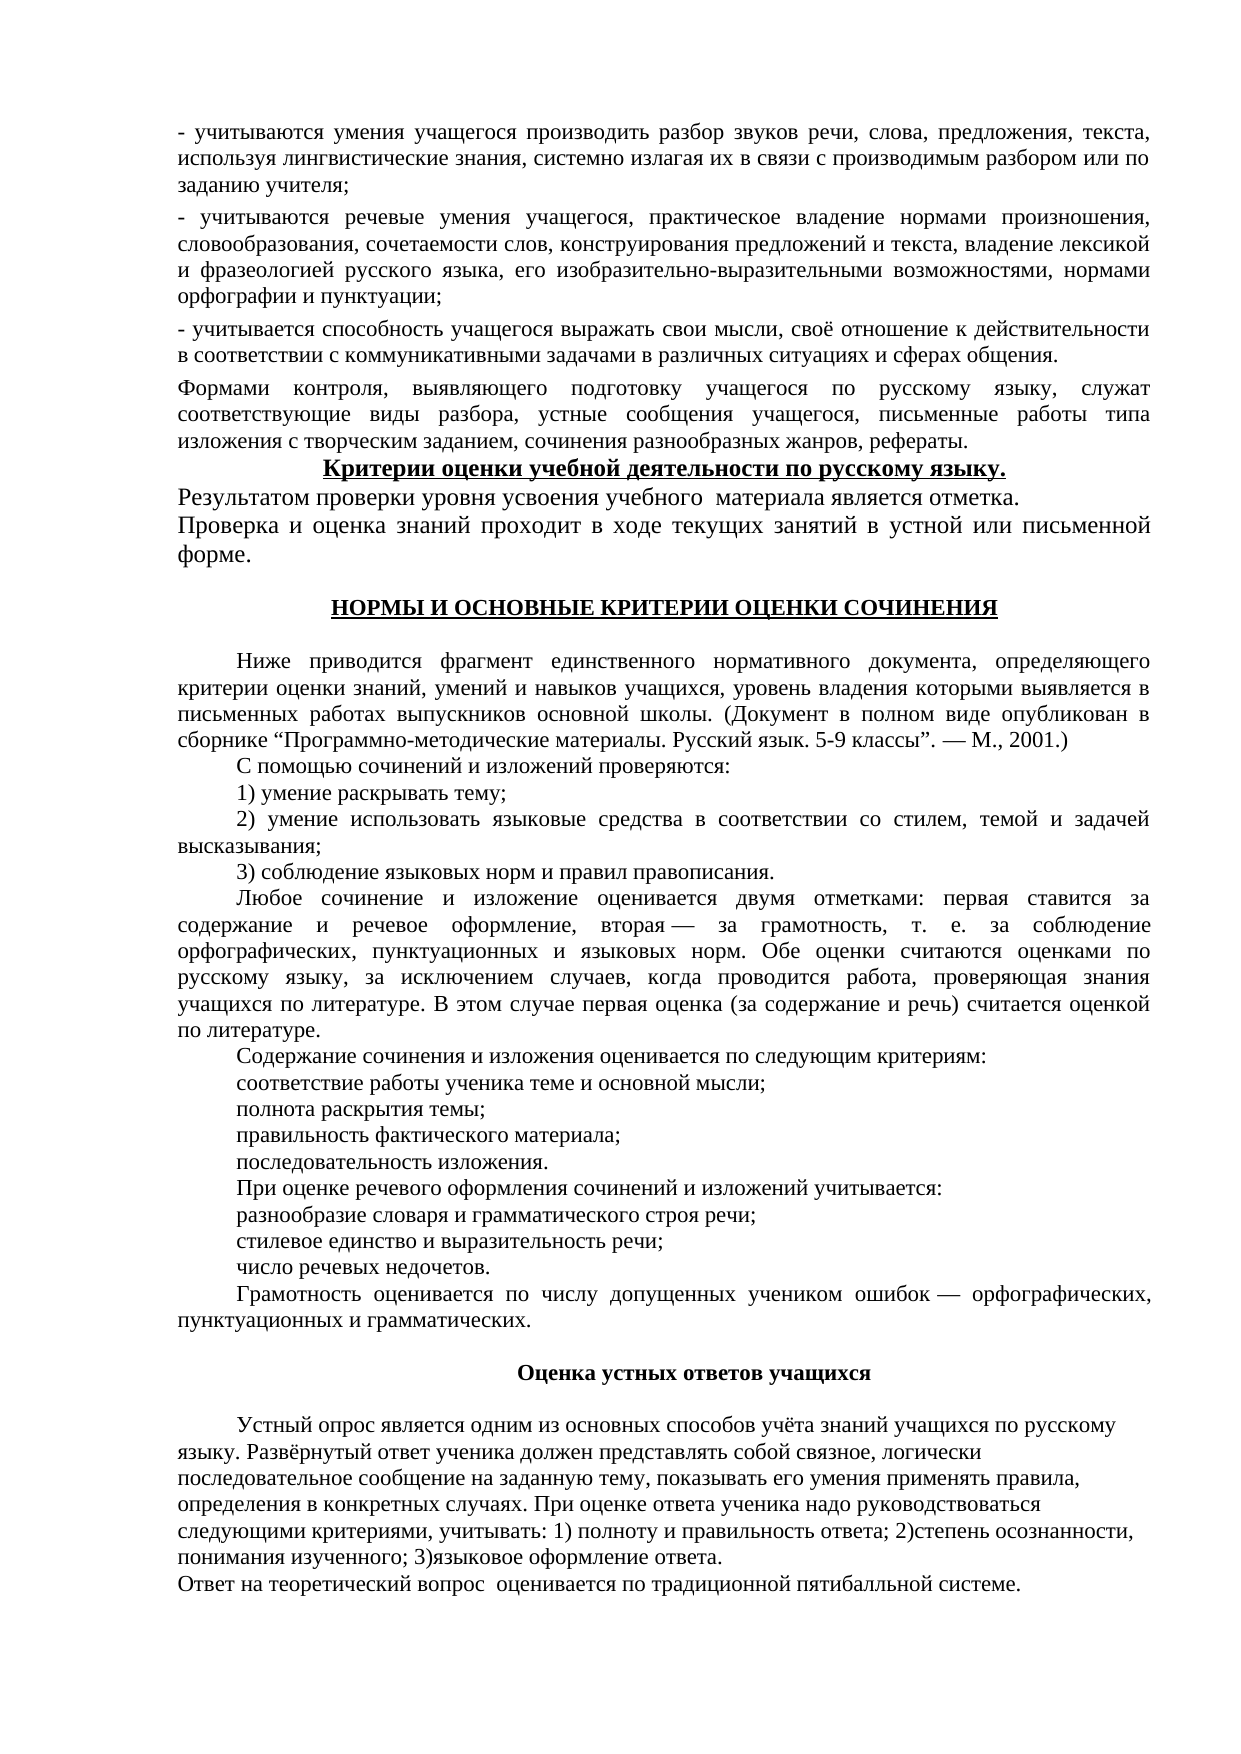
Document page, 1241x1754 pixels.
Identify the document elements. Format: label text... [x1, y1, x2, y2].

text Оценка устных ответов учащихся [177, 1359, 1152, 1385]
text Любое сочинение и изложение оценивается двумя отметками: первая ставится за содержание и речевое оформление, вторая — за грамотность, т. е. за соблюдение орфографических, пунктуационных и языковых норм. Обе оценки считаются оценками по русскому языку, за исключением случаев, когда проводится работа, проверяющая знания учащихся по литературе. В этом случае первая оценка (за содержание и речь) считается оценкой по литературе. [177, 884, 1152, 1042]
text Грамотность оценивается по числу допущенных учеником ошибок — орфографических, пунктуационных и грамматических. [177, 1280, 1152, 1332]
text стилевое единство и выразительность речи; [177, 1227, 1152, 1253]
text разнообразие словаря и грамматического строя речи; [177, 1201, 1152, 1227]
text последовательность изложения. [177, 1148, 1152, 1174]
text Содержание сочинения и изложения оценивается по следующим критериям: [177, 1042, 1152, 1069]
text 2) умение использовать языковые средства в соответствии со стилем, темой и задачей высказывания; [177, 805, 1152, 858]
text - учитывается способность учащегося выражать свои мысли, своё отношение к действительности в соответствии с коммуникативными задачами в различных ситуациях и сферах общения. [177, 315, 1152, 368]
text Критерии оценки учебной деятельности по русскому языку. [177, 453, 1152, 482]
text При оценке речевого оформления сочинений и изложений учитывается: [177, 1174, 1152, 1201]
text число речевых недочетов. [177, 1253, 1152, 1280]
text полнота раскрытия темы; [177, 1095, 1152, 1122]
text НОРМЫ И ОСНОВНЫЕ КРИТЕРИИ ОЦЕНКИ СОЧИНЕНИЯ [177, 594, 1152, 621]
text Ответ на теоретический вопрос оценивается по традиционной пятибалльной системе. [177, 1569, 1152, 1596]
text Устный опрос является одним из основных способов учёта знаний учащихся по русскому языку. Развёрнутый ответ ученика должен представлять собой связное, логически последовательное сообщение на заданную тему, показывать его умения применять правила, определения в конкретных случаях. При оценке ответа ученика надо руководствоваться следующими критериями, учитывать: 1) полноту и правильность ответа; 2)степень осознанности, понимания изученного; 3)языковое оформление ответа. [177, 1411, 1152, 1569]
text - учитываются речевые умения учащегося, практическое владение нормами произношения, словообразования, сочетаемости слов, конструирования предложений и текста, владение лексикой и фразеологией русского языка, его изобразительно-выразительными возможностями, нормами орфографии и пунктуации; [177, 203, 1152, 309]
text Результатом проверки уровня усвоения учебного материала является отметка. [177, 482, 1152, 511]
text правильность фактического материала; [177, 1122, 1152, 1148]
text Формами контроля, выявляющего подготовку учащегося по русскому языку, служат соответствующие виды разбора, устные сообщения учащегося, письменные работы типа изложения с творческим заданием, сочинения разнообразных жанров, рефераты. [177, 374, 1152, 453]
text С помощью сочинений и изложений проверяются: [177, 753, 1152, 779]
text - учитываются умения учащегося производить разбор звуков речи, слова, предложения, текста, используя лингвистические знания, системно излагая их в связи с производимым разбором или по заданию учителя; [177, 118, 1152, 197]
text Ниже приводится фрагмент единственного нормативного документа, определяющего критерии оценки знаний, умений и навыков учащихся, уровень владения которыми выявляется в письменных работах выпускников основной школы. (Документ в полном виде опубликован в сборнике “Программно-методические материалы. Русский язык. 5-9 классы”. — М., 2001.) [177, 647, 1152, 753]
text Проверка и оценка знаний проходит в ходе текущих занятий в устной или письменной форме. [177, 511, 1152, 568]
text 3) соблюдение языковых норм и правил правописания. [177, 858, 1152, 884]
text 1) умение раскрывать тему; [177, 779, 1152, 805]
text соответствие работы ученика теме и основной мысли; [177, 1069, 1152, 1095]
